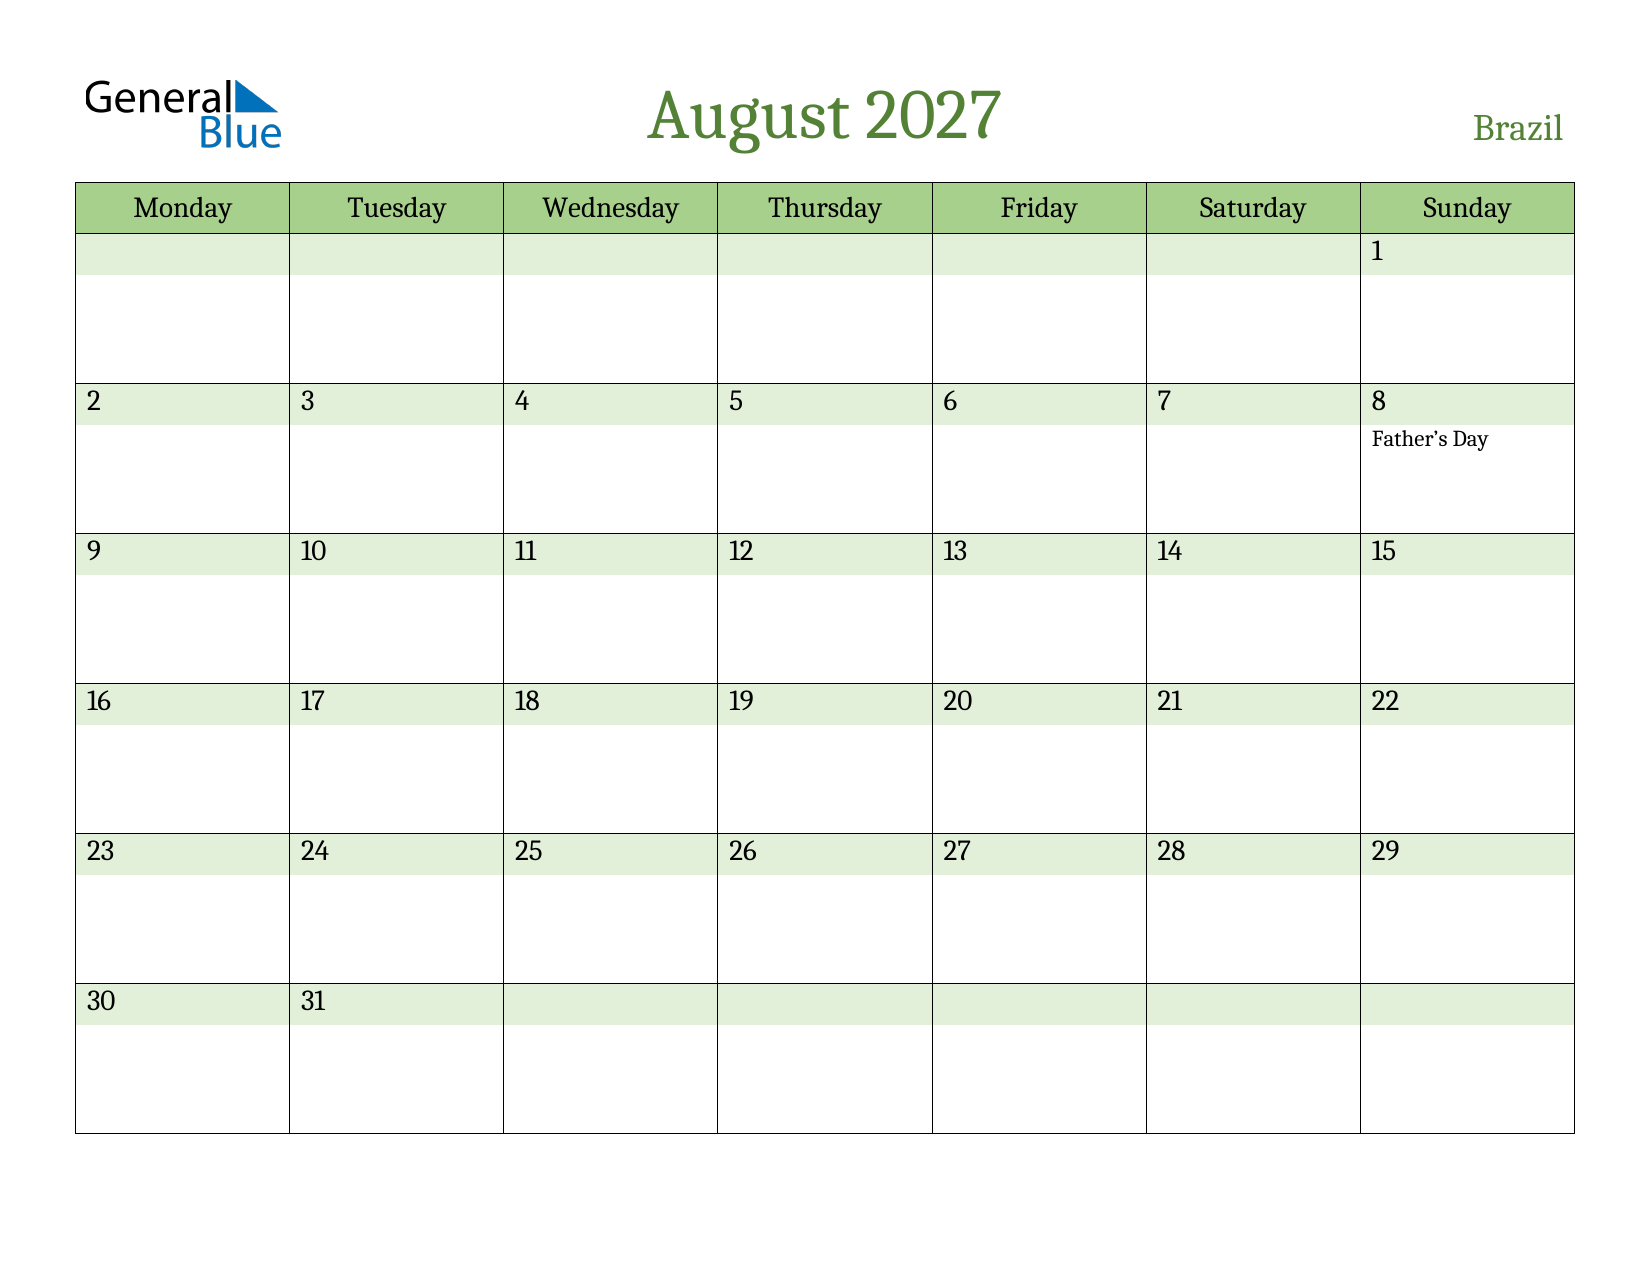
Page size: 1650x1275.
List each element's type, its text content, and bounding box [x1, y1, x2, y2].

table_cell 3 [290, 384, 503, 425]
table_cell [718, 1025, 932, 1133]
table_cell 8 [1361, 384, 1574, 425]
table_cell [933, 725, 1146, 833]
table_cell [76, 725, 289, 833]
table_cell [1361, 875, 1574, 983]
table_cell 5 [718, 384, 932, 425]
table_cell 18 [504, 684, 717, 725]
table_cell 23 [76, 834, 289, 875]
table_cell 19 [718, 684, 932, 725]
table_cell [290, 575, 503, 683]
table_cell [1361, 1025, 1574, 1133]
table_cell [933, 425, 1146, 533]
table_cell [504, 984, 717, 1025]
table_cell [76, 875, 289, 983]
table_cell 10 [290, 534, 503, 575]
table_cell 13 [933, 534, 1146, 575]
table_cell [504, 725, 717, 833]
table_cell 9 [76, 534, 289, 575]
table_cell [290, 234, 503, 275]
table_cell [76, 1025, 289, 1133]
table_cell [76, 275, 289, 383]
table_cell [504, 875, 717, 983]
table_cell 11 [504, 534, 717, 575]
table_cell [290, 275, 503, 383]
table_cell Sunday [1361, 183, 1574, 233]
table_cell 31 [290, 984, 503, 1025]
table_cell [933, 984, 1146, 1025]
table_cell 17 [290, 684, 503, 725]
table_cell 1 [1361, 234, 1574, 275]
table_cell [76, 234, 289, 275]
table_cell [504, 425, 717, 533]
table_cell [718, 234, 932, 275]
table_cell [718, 575, 932, 683]
table_cell [1147, 984, 1360, 1025]
table_cell [718, 425, 932, 533]
table_header August 2027 [504, 75, 1146, 182]
table_cell [718, 875, 932, 983]
picture [86, 80, 281, 148]
table_cell [1147, 575, 1360, 683]
table_cell 28 [1147, 834, 1360, 875]
table_cell 4 [504, 384, 717, 425]
table_cell [290, 1025, 503, 1133]
table_cell [933, 275, 1146, 383]
table_cell 7 [1147, 384, 1360, 425]
table_cell Father’s Day [1361, 425, 1574, 533]
table_cell Wednesday [504, 183, 717, 233]
table_cell 25 [504, 834, 717, 875]
table_cell [1361, 275, 1574, 383]
table_cell 20 [933, 684, 1146, 725]
table_cell [1147, 1025, 1360, 1133]
table_cell 21 [1147, 684, 1360, 725]
table_cell [933, 234, 1146, 275]
table_header [76, 75, 503, 182]
table_cell [718, 984, 932, 1025]
table_cell [1361, 575, 1574, 683]
table_cell [290, 425, 503, 533]
table_cell [1147, 725, 1360, 833]
table_cell [1147, 425, 1360, 533]
table_cell [933, 575, 1146, 683]
table_cell [1147, 275, 1360, 383]
table_cell [1147, 234, 1360, 275]
table_cell 26 [718, 834, 932, 875]
table_cell 14 [1147, 534, 1360, 575]
table_cell [504, 275, 717, 383]
table_cell Friday [933, 183, 1146, 233]
table_cell 27 [933, 834, 1146, 875]
table_cell 24 [290, 834, 503, 875]
table_cell [718, 275, 932, 383]
table_cell 6 [933, 384, 1146, 425]
table_cell Tuesday [290, 183, 503, 233]
table_cell 16 [76, 684, 289, 725]
table_cell [76, 575, 289, 683]
table_cell [933, 1025, 1146, 1133]
table_header Brazil [1146, 75, 1574, 182]
table_cell [290, 725, 503, 833]
table_cell [504, 234, 717, 275]
table_cell [933, 875, 1146, 983]
table_cell [1361, 984, 1574, 1025]
table_cell [1147, 875, 1360, 983]
table_cell [504, 1025, 717, 1133]
table_cell 15 [1361, 534, 1574, 575]
table_cell 29 [1361, 834, 1574, 875]
table_cell Thursday [718, 183, 932, 233]
table_cell Monday [76, 183, 289, 233]
table_cell 30 [76, 984, 289, 1025]
table_cell [290, 875, 503, 983]
table_cell [718, 725, 932, 833]
table_cell [1361, 725, 1574, 833]
table_cell 12 [718, 534, 932, 575]
table_cell [504, 575, 717, 683]
table_cell 22 [1361, 684, 1574, 725]
table_cell [76, 425, 289, 533]
table_cell 2 [76, 384, 289, 425]
table_cell Saturday [1147, 183, 1360, 233]
